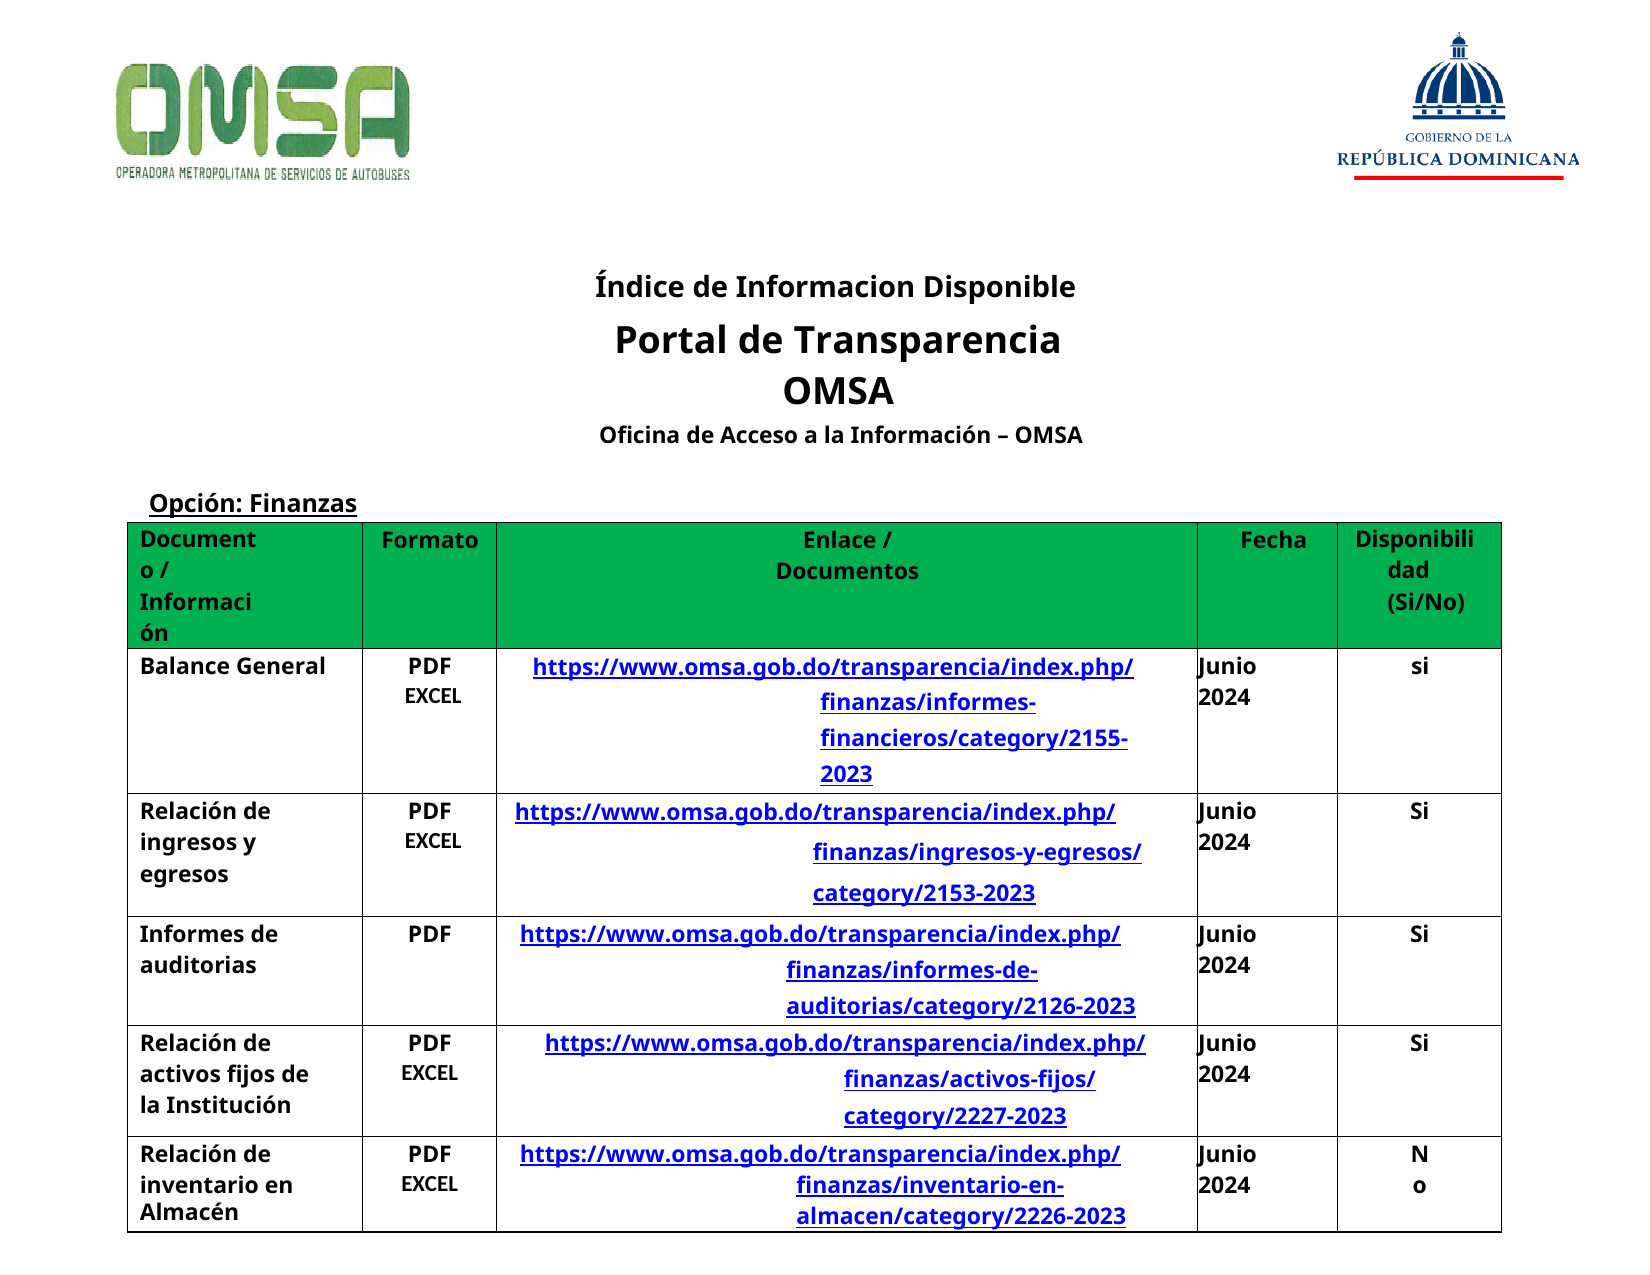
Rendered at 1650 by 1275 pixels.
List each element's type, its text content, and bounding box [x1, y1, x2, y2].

table_header Formato [363, 523, 496, 648]
table_cell Junio 2024 [1198, 1026, 1337, 1136]
table_cell Si [1338, 794, 1501, 916]
table_cell PDF EXCEL [363, 1026, 496, 1136]
table_cell https://www.omsa.gob.do/transparencia/index.php/finanzas/ingresos-y-egresos/category/2153-2023 [497, 794, 1197, 916]
table_cell Junio 2024 [1198, 1137, 1337, 1231]
text Opción: Finanzas [148, 486, 1587, 520]
text Oficina de Acceso a la Información – OMSA [585, 419, 1096, 450]
text Índice de Informacion Disponible [585, 266, 1086, 306]
subtitle Portal de Transparencia OMSA [585, 313, 1091, 415]
table_header Documento / Información [128, 523, 362, 648]
table_cell Junio 2024 [1198, 649, 1337, 793]
table_cell Balance General [128, 649, 362, 793]
table_header Fecha [1198, 523, 1337, 648]
table_cell PDF EXCEL [363, 1137, 496, 1231]
table_cell No [1338, 1137, 1501, 1231]
table_cell si [1338, 649, 1501, 793]
table_cell Relación de inventario en Almacén [128, 1137, 362, 1231]
table_header Disponibilidad (Si/No) [1338, 523, 1501, 648]
table_cell https://www.omsa.gob.do/transparencia/index.php/finanzas/informes-de-auditorias/category/2126-2023 [497, 917, 1197, 1025]
table_cell https://www.omsa.gob.do/transparencia/index.php/finanzas/activos-fijos/category/2227-2023 [497, 1026, 1197, 1136]
table_cell Informes de auditorias [128, 917, 362, 1025]
table_cell https://www.omsa.gob.do/transparencia/index.php/finanzas/inventario-en-almacen/category/2226-2023 [497, 1137, 1197, 1231]
picture [1337, 32, 1579, 180]
table_cell https://www.omsa.gob.do/transparencia/index.php/finanzas/informes-financieros/category/2155-2023 [497, 649, 1197, 793]
table_header Enlace / Documentos [497, 523, 1197, 648]
table_cell Si [1338, 1026, 1501, 1136]
table_cell Junio 2024 [1198, 794, 1337, 916]
table_cell PDF EXCEL [363, 649, 496, 793]
table_cell PDF [363, 917, 496, 1025]
table_cell Relación de ingresos y egresos [128, 794, 362, 916]
table_cell Si [1338, 917, 1501, 1025]
picture [112, 55, 413, 180]
table_cell PDF EXCEL [363, 794, 496, 916]
table_cell Relación de activos fijos de la Institución [128, 1026, 362, 1136]
table_cell Junio 2024 [1198, 917, 1337, 1025]
